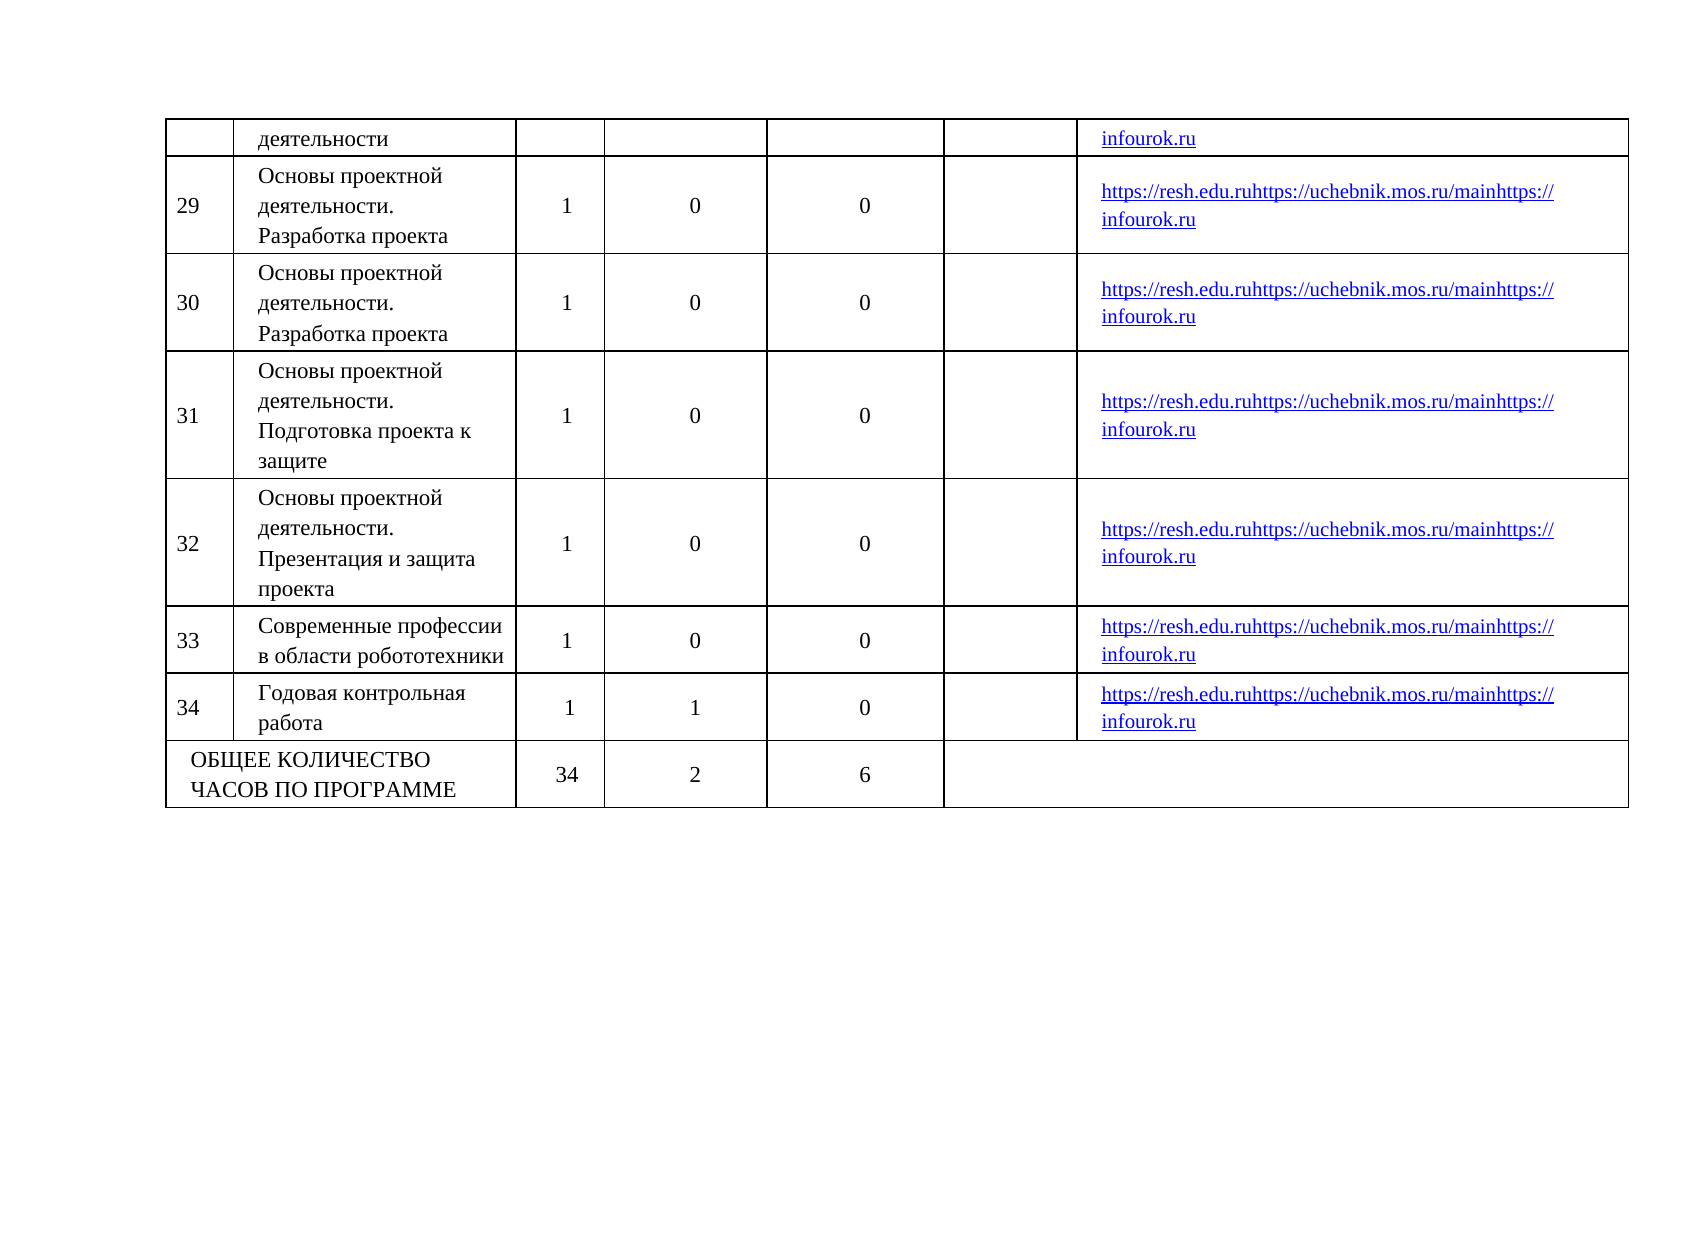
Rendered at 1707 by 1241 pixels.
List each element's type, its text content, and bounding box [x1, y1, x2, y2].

table_cell [945, 479, 1076, 605]
table_cell 0 [768, 120, 943, 155]
table_cell 32 [167, 479, 233, 605]
table_cell 34 [167, 674, 233, 739]
table_cell 28 [167, 120, 233, 155]
table_cell 0 [605, 157, 766, 252]
table_cell 29 [167, 157, 233, 252]
table_cell https://resh.edu.ruhttps://uchebnik.mos.ru/mainhttps://infourok.ru [1078, 479, 1628, 605]
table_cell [1078, 120, 1628, 155]
table_cell [945, 254, 1076, 350]
table_cell 1 [605, 674, 766, 739]
table_cell https://resh.edu.ruhttps://uchebnik.mos.ru/mainhttps://infourok.ru [1078, 352, 1628, 477]
table_cell 0 [768, 254, 943, 350]
table_cell 1 [517, 352, 604, 477]
table_cell 0 [605, 352, 766, 477]
table_cell Основы проектной деятельности. Разработка проекта [234, 254, 515, 350]
table_cell 1 [517, 479, 604, 605]
table_cell 1 [517, 254, 604, 350]
table_cell 1 [517, 674, 604, 739]
table_cell 0 [605, 120, 766, 155]
table_cell 1 [517, 157, 604, 252]
table_cell ОБЩЕЕ КОЛИЧЕСТВО ЧАСОВ ПО ПРОГРАММЕ [167, 741, 515, 807]
table_cell https://resh.edu.ruhttps://uchebnik.mos.ru/mainhttps://infourok.ru [1078, 607, 1628, 672]
table_cell [945, 741, 1628, 807]
table_cell 6 [768, 741, 943, 807]
table_cell [945, 352, 1076, 477]
table_cell 0 [768, 352, 943, 477]
table_cell 34 [517, 741, 604, 807]
table_cell 31 [167, 352, 233, 477]
table_cell Основы проектной деятельности. Презентация и защита проекта [234, 479, 515, 605]
table_cell [945, 607, 1076, 672]
table_cell [945, 120, 1076, 155]
table_cell 0 [768, 479, 943, 605]
table_cell 0 [605, 254, 766, 350]
table_cell [945, 674, 1076, 739]
table_cell 2 [605, 741, 766, 807]
table_cell https://resh.edu.ruhttps://uchebnik.mos.ru/mainhttps://infourok.ru [1078, 674, 1628, 739]
table_cell 30 [167, 254, 233, 350]
table_cell Основы проектной деятельности. Разработка проекта [234, 157, 515, 252]
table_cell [1078, 157, 1628, 252]
table_cell 1 [517, 607, 604, 672]
table_cell [945, 157, 1076, 252]
table_cell 0 [768, 157, 943, 252]
table_cell 0 [605, 607, 766, 672]
table_cell 0 [605, 479, 766, 605]
table_cell 1 [517, 120, 604, 155]
table_cell Годовая контрольная работа [234, 674, 515, 739]
table_cell 33 [167, 607, 233, 672]
table_cell Основы проектной деятельности. Подготовка проекта к защите [234, 352, 515, 477]
table_cell Современные профессии в области робототехники [234, 607, 515, 672]
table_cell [234, 120, 515, 155]
table_cell 0 [768, 674, 943, 739]
table_cell https://resh.edu.ruhttps://uchebnik.mos.ru/mainhttps://infourok.ru [1078, 254, 1628, 350]
table_cell 0 [768, 607, 943, 672]
